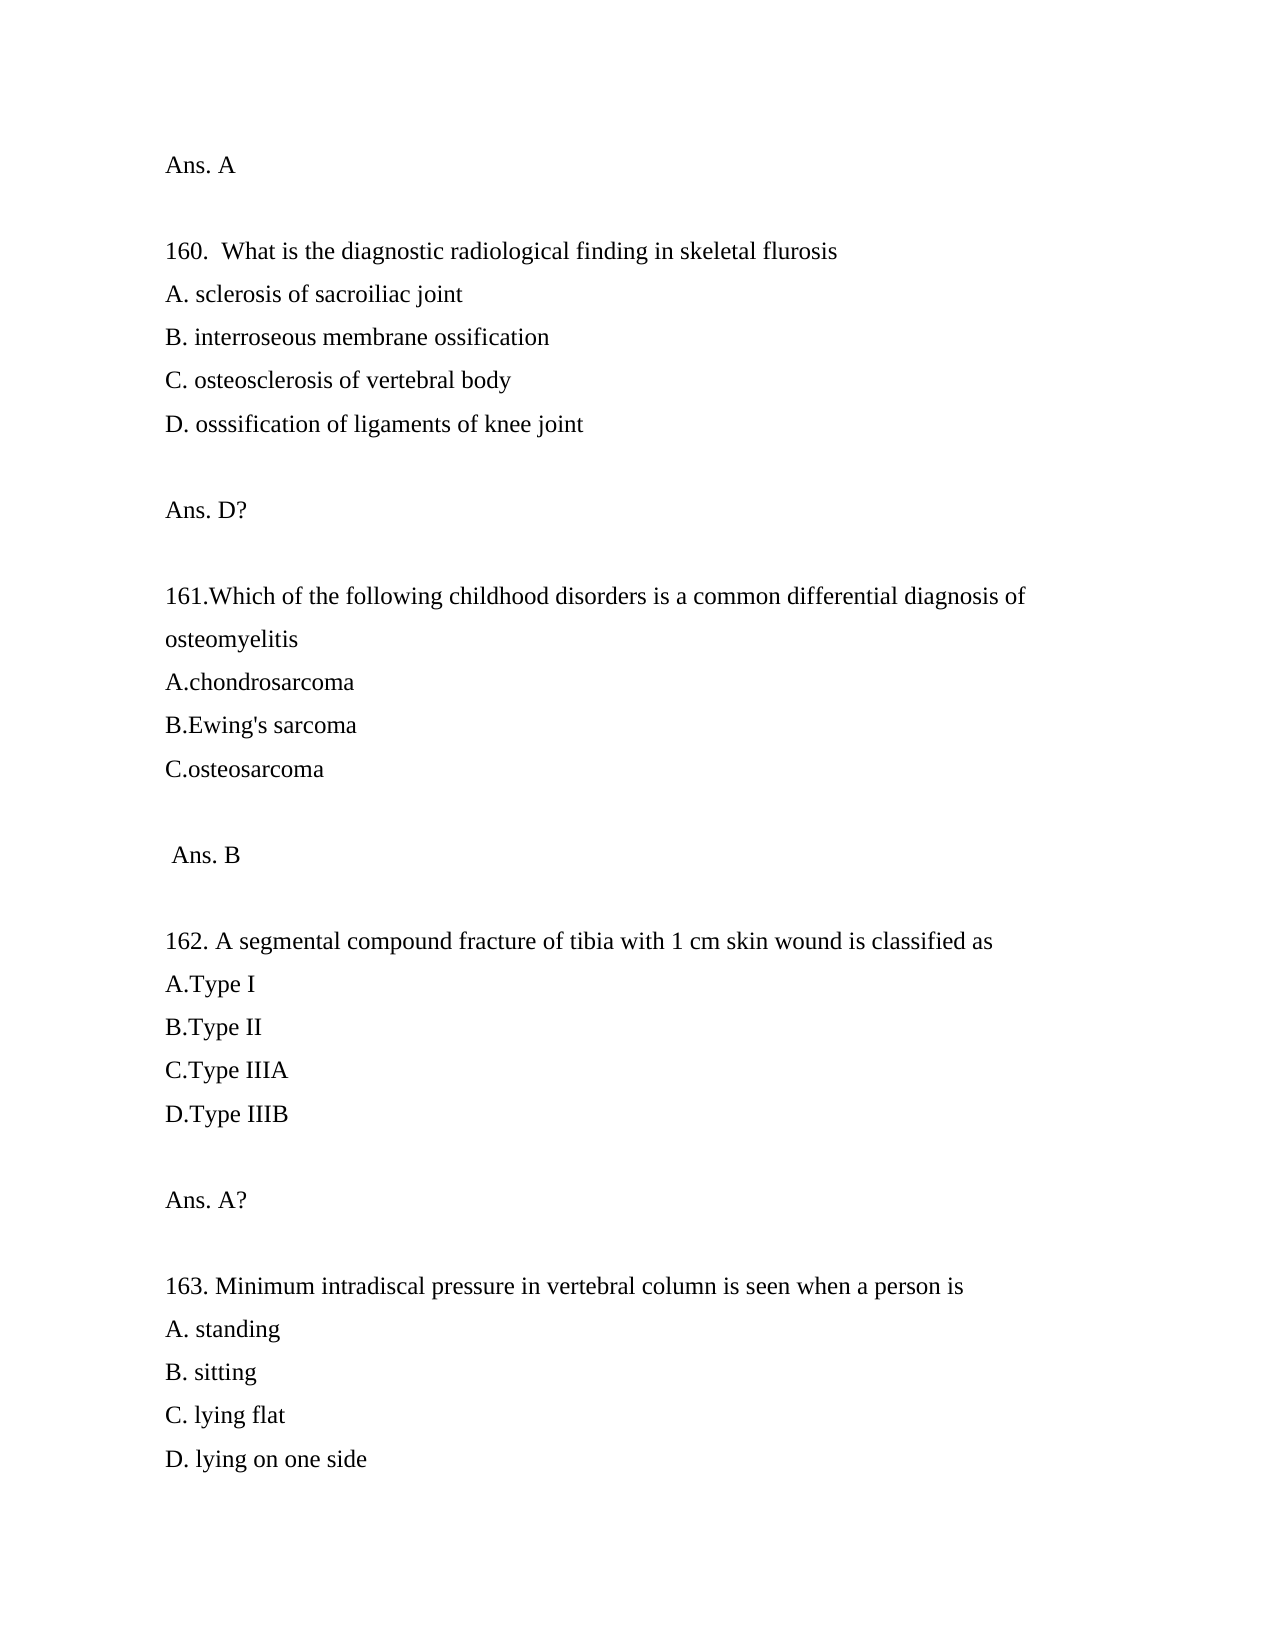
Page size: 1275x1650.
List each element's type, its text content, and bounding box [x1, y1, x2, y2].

text 163. Minimum intradiscal pressure in vertebral column is seen when a person is [165, 1271, 1110, 1300]
text Ans. A [165, 150, 1110, 179]
text B.Type II [165, 1012, 1110, 1041]
text D. osssification of ligaments of knee joint [165, 409, 1110, 437]
text 161.Which of the following childhood disorders is a common differential diagnosis of osteomyelitis [165, 581, 1110, 653]
text A.chondrosarcoma [165, 667, 1110, 696]
text A. standing [165, 1314, 1110, 1343]
text C.Type IIIA [165, 1056, 1110, 1084]
text C. lying flat [165, 1401, 1110, 1429]
text B. interroseous membrane ossification [165, 322, 1110, 351]
text Ans. D? [165, 495, 1110, 524]
text D.Type IIIB [165, 1099, 1110, 1127]
text D. lying on one side [165, 1444, 1110, 1472]
text C.osteosarcoma [165, 754, 1110, 782]
text 160. What is the diagnostic radiological finding in skeletal flurosis [165, 236, 1110, 265]
text B.Ewing's sarcoma [165, 711, 1110, 739]
text A. sclerosis of sacroiliac joint [165, 279, 1110, 308]
text B. sitting [165, 1357, 1110, 1386]
text Ans. B [165, 840, 1110, 869]
text Ans. A? [165, 1185, 1110, 1214]
text C. osteosclerosis of vertebral body [165, 366, 1110, 394]
text A.Type I [165, 969, 1110, 998]
text 162. A segmental compound fracture of tibia with 1 cm skin wound is classified as [165, 926, 1110, 955]
